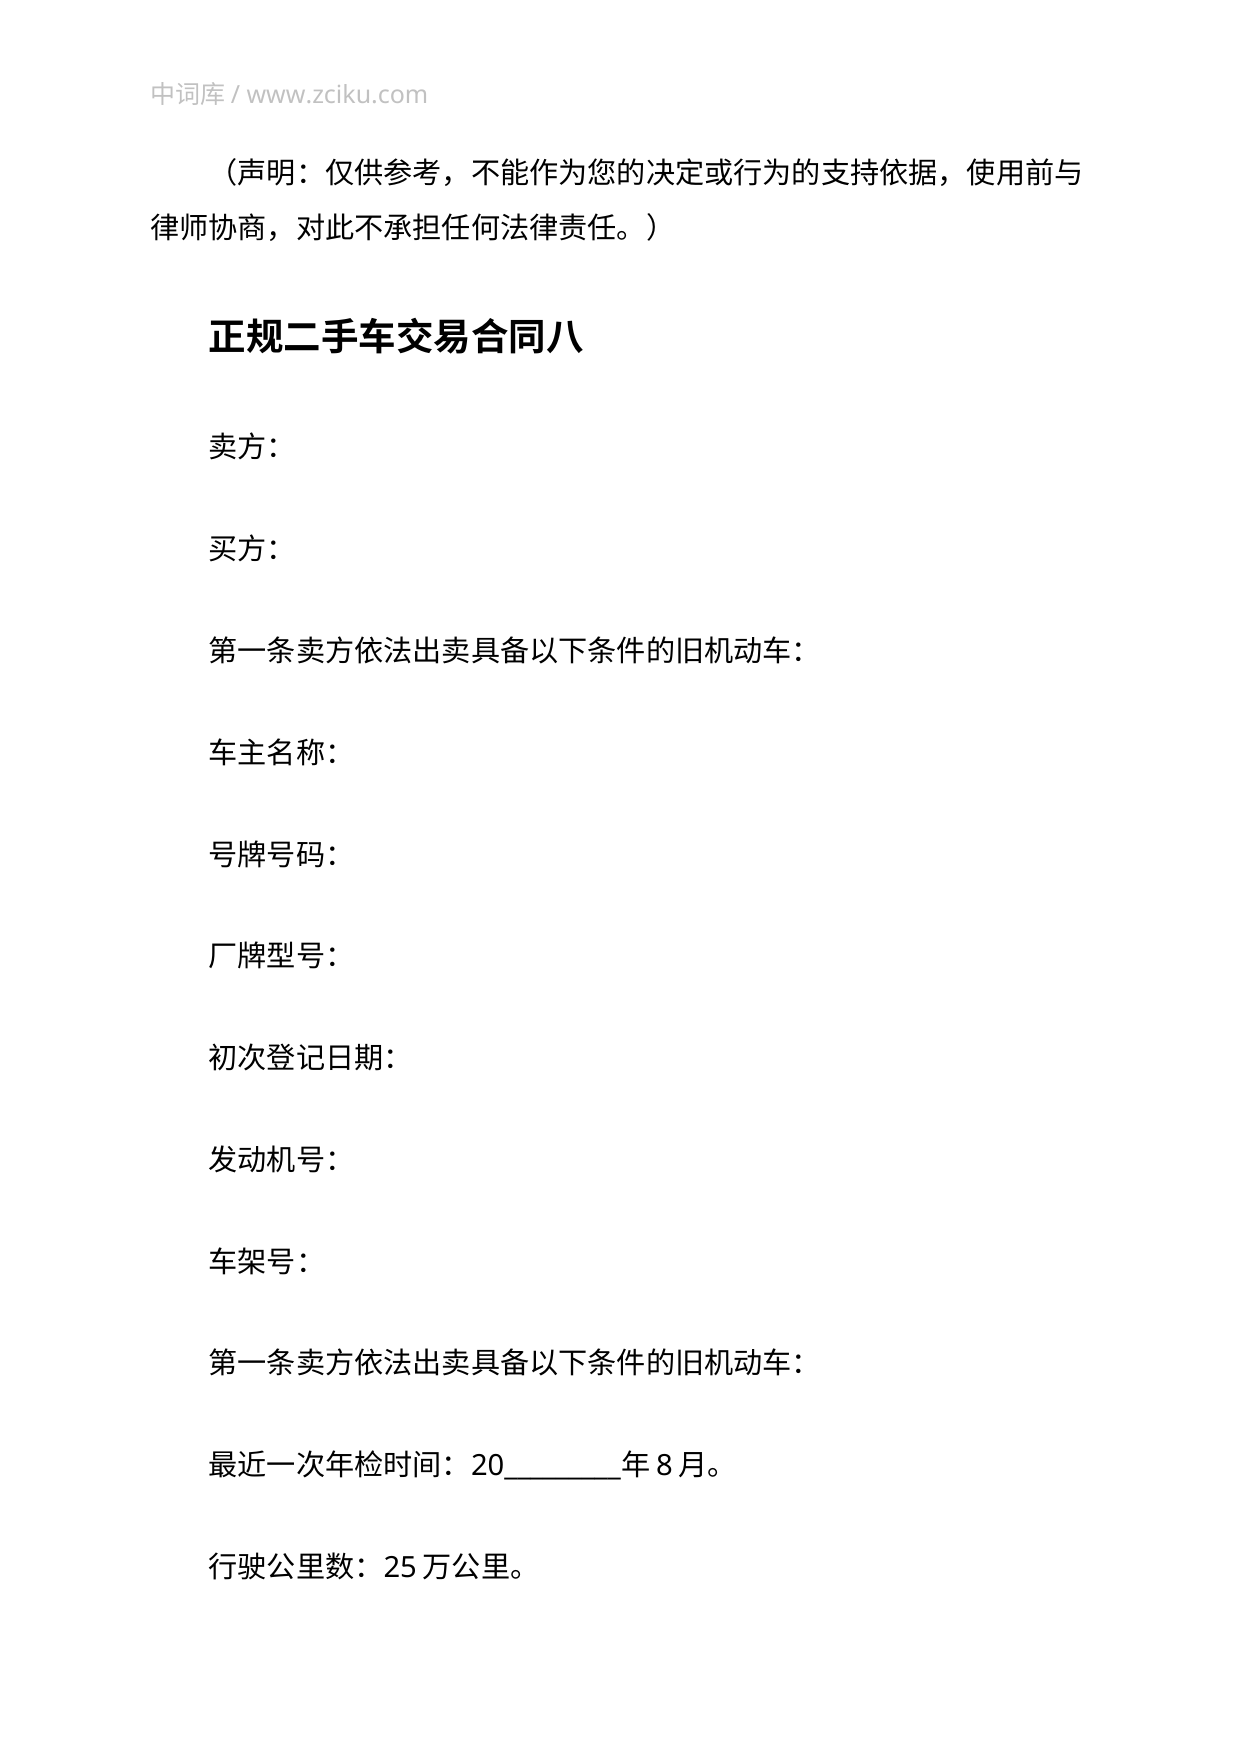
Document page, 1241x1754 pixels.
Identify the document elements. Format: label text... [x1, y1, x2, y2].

text 初次登记日期： [150, 1035, 1090, 1077]
text 第一条卖方依法出卖具备以下条件的旧机动车： [150, 628, 1090, 670]
text 买方： [150, 526, 1090, 568]
text 号牌号码： [150, 831, 1090, 873]
text 厂牌型号： [150, 933, 1090, 975]
text 车主名称： [150, 729, 1090, 772]
text 最近一次年检时间：20_________年8月。 [150, 1442, 1090, 1484]
text 第一条卖方依法出卖具备以下条件的旧机动车： [150, 1340, 1090, 1382]
text （声明：仅供参考，不能作为您的决定或行为的支持依据，使用前与律师协商，对此不承担任何法律责任。） [150, 150, 1090, 247]
text 行驶公里数：25万公里。 [150, 1544, 1090, 1586]
text 卖方： [150, 424, 1090, 466]
text 发动机号： [150, 1136, 1090, 1179]
text 车架号： [150, 1238, 1090, 1281]
text 正规二手车交易合同八 [150, 307, 1090, 361]
